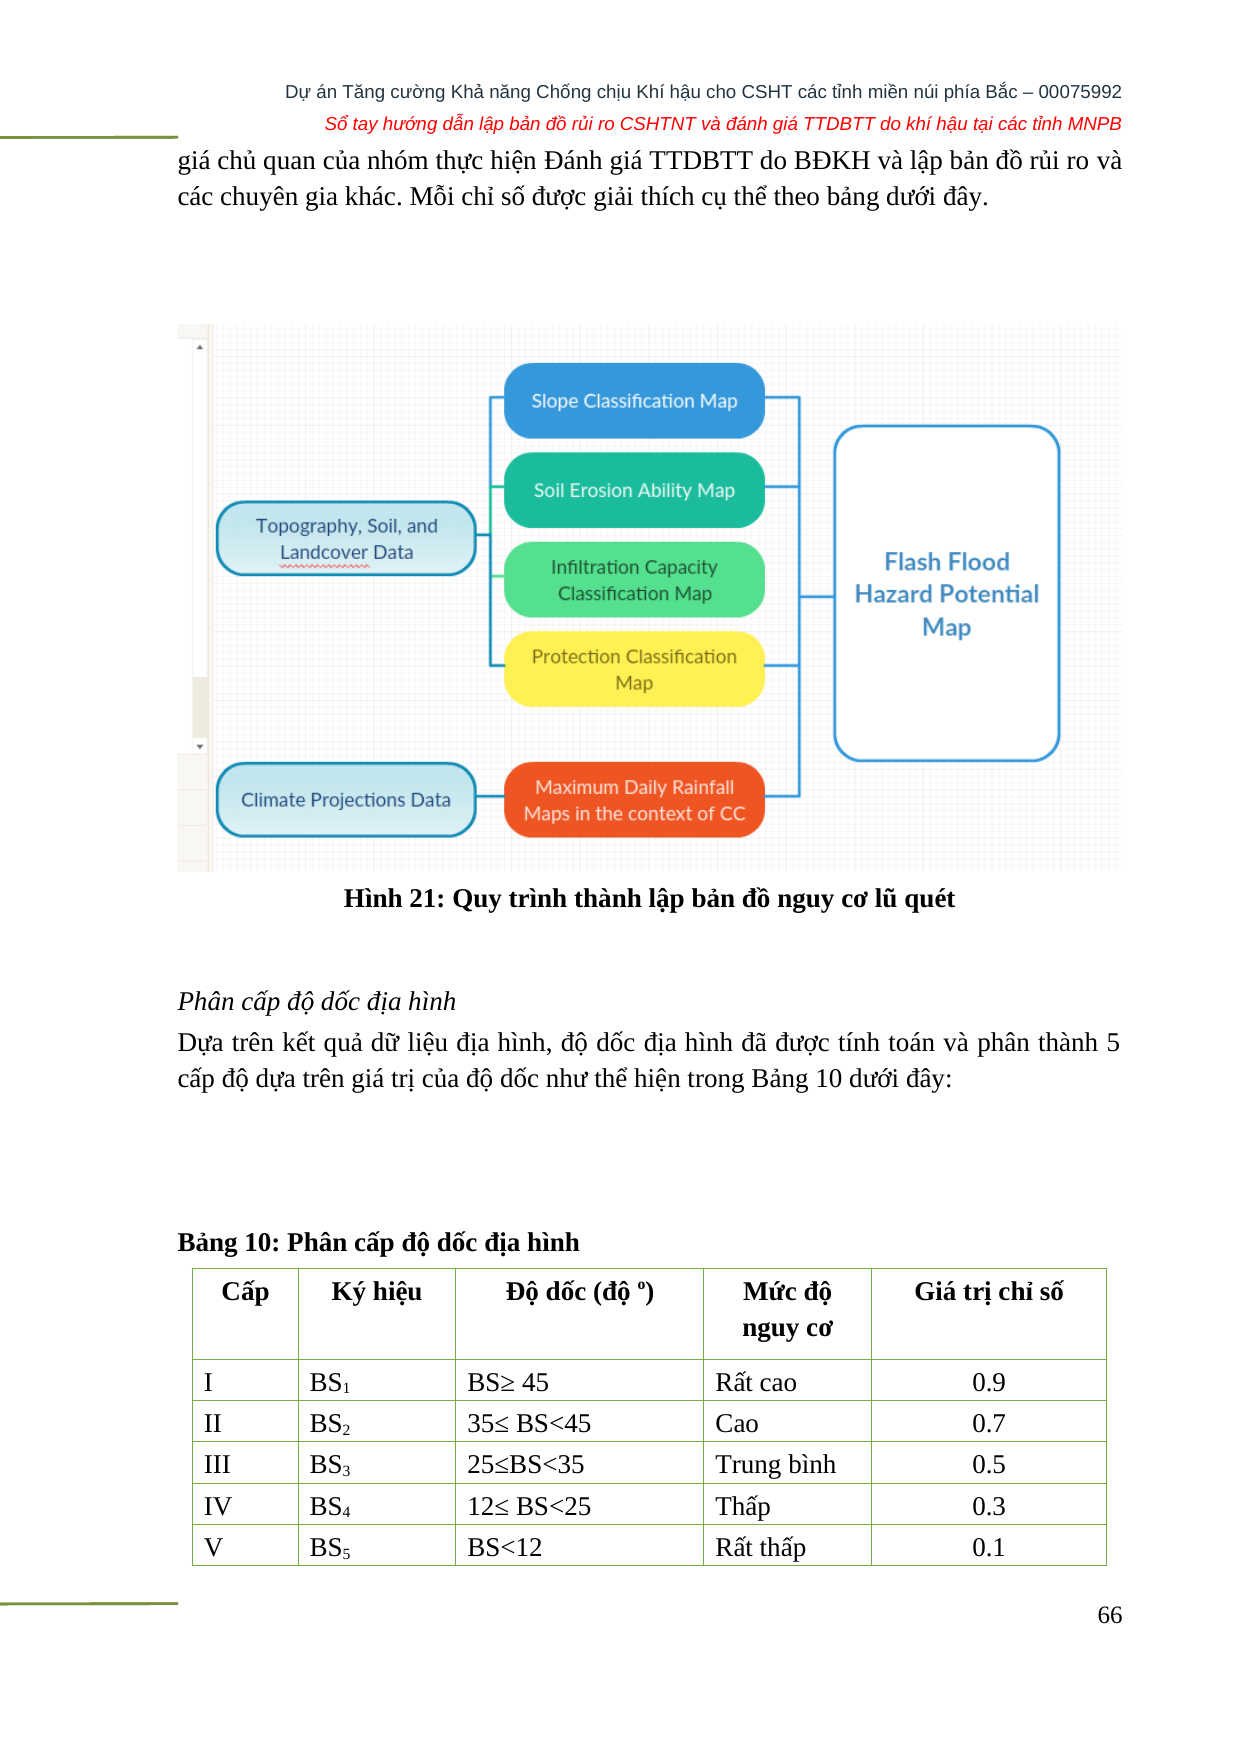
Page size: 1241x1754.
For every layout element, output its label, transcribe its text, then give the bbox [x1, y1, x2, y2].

table_header Cấp [193, 1269, 298, 1358]
table_cell 25≤BS<35 [456, 1442, 703, 1483]
table_cell 0.7 [872, 1401, 1106, 1441]
table_cell 0.5 [872, 1442, 1106, 1483]
table_cell BS<12 [456, 1525, 703, 1565]
table_cell IV [193, 1484, 298, 1524]
table_cell BS1 [299, 1360, 455, 1400]
table_cell BS5 [299, 1525, 455, 1565]
table_cell V [193, 1525, 298, 1565]
table_cell III [193, 1442, 298, 1483]
table_cell 0.1 [872, 1525, 1106, 1565]
table_cell Rất thấp [704, 1525, 871, 1565]
table_header Mức độ nguy cơ [704, 1269, 871, 1358]
text Hình 21: Quy trình thành lập bản đồ nguy cơ lũ quét [177, 882, 1122, 913]
table_cell Thấp [704, 1484, 871, 1524]
table_header Giá trị chỉ số [872, 1269, 1106, 1358]
table_cell I [193, 1360, 298, 1400]
table_cell BS4 [299, 1484, 455, 1524]
text Dựa trên kết quả dữ liệu địa hình, độ dốc địa hình đã được tính toán và phân thành 5 cấp độ dựa trên giá trị của độ dốc như thể hiện trong Bảng 10 dưới đây: [177, 1027, 1122, 1093]
table_cell 0.9 [872, 1360, 1106, 1400]
text Bảng 10: Phân cấp độ dốc địa hình [177, 1226, 1122, 1257]
table_cell 0.3 [872, 1484, 1106, 1524]
picture [177, 324, 1122, 872]
table_header Độ dốc (độ o) [456, 1269, 703, 1358]
table_cell Rất cao [704, 1360, 871, 1400]
table_cell 35≤ BS<45 [456, 1401, 703, 1441]
table_cell Cao [704, 1401, 871, 1441]
table_cell BS3 [299, 1442, 455, 1483]
table_cell BS2 [299, 1401, 455, 1441]
table_cell 12≤ BS<25 [456, 1484, 703, 1524]
text Phân cấp độ dốc địa hình [177, 984, 1122, 1016]
table_header Ký hiệu [299, 1269, 455, 1358]
table_cell BS≥ 45 [456, 1360, 703, 1400]
table_cell II [193, 1401, 298, 1441]
table_cell Trung bình [704, 1442, 871, 1483]
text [177, 144, 1122, 211]
